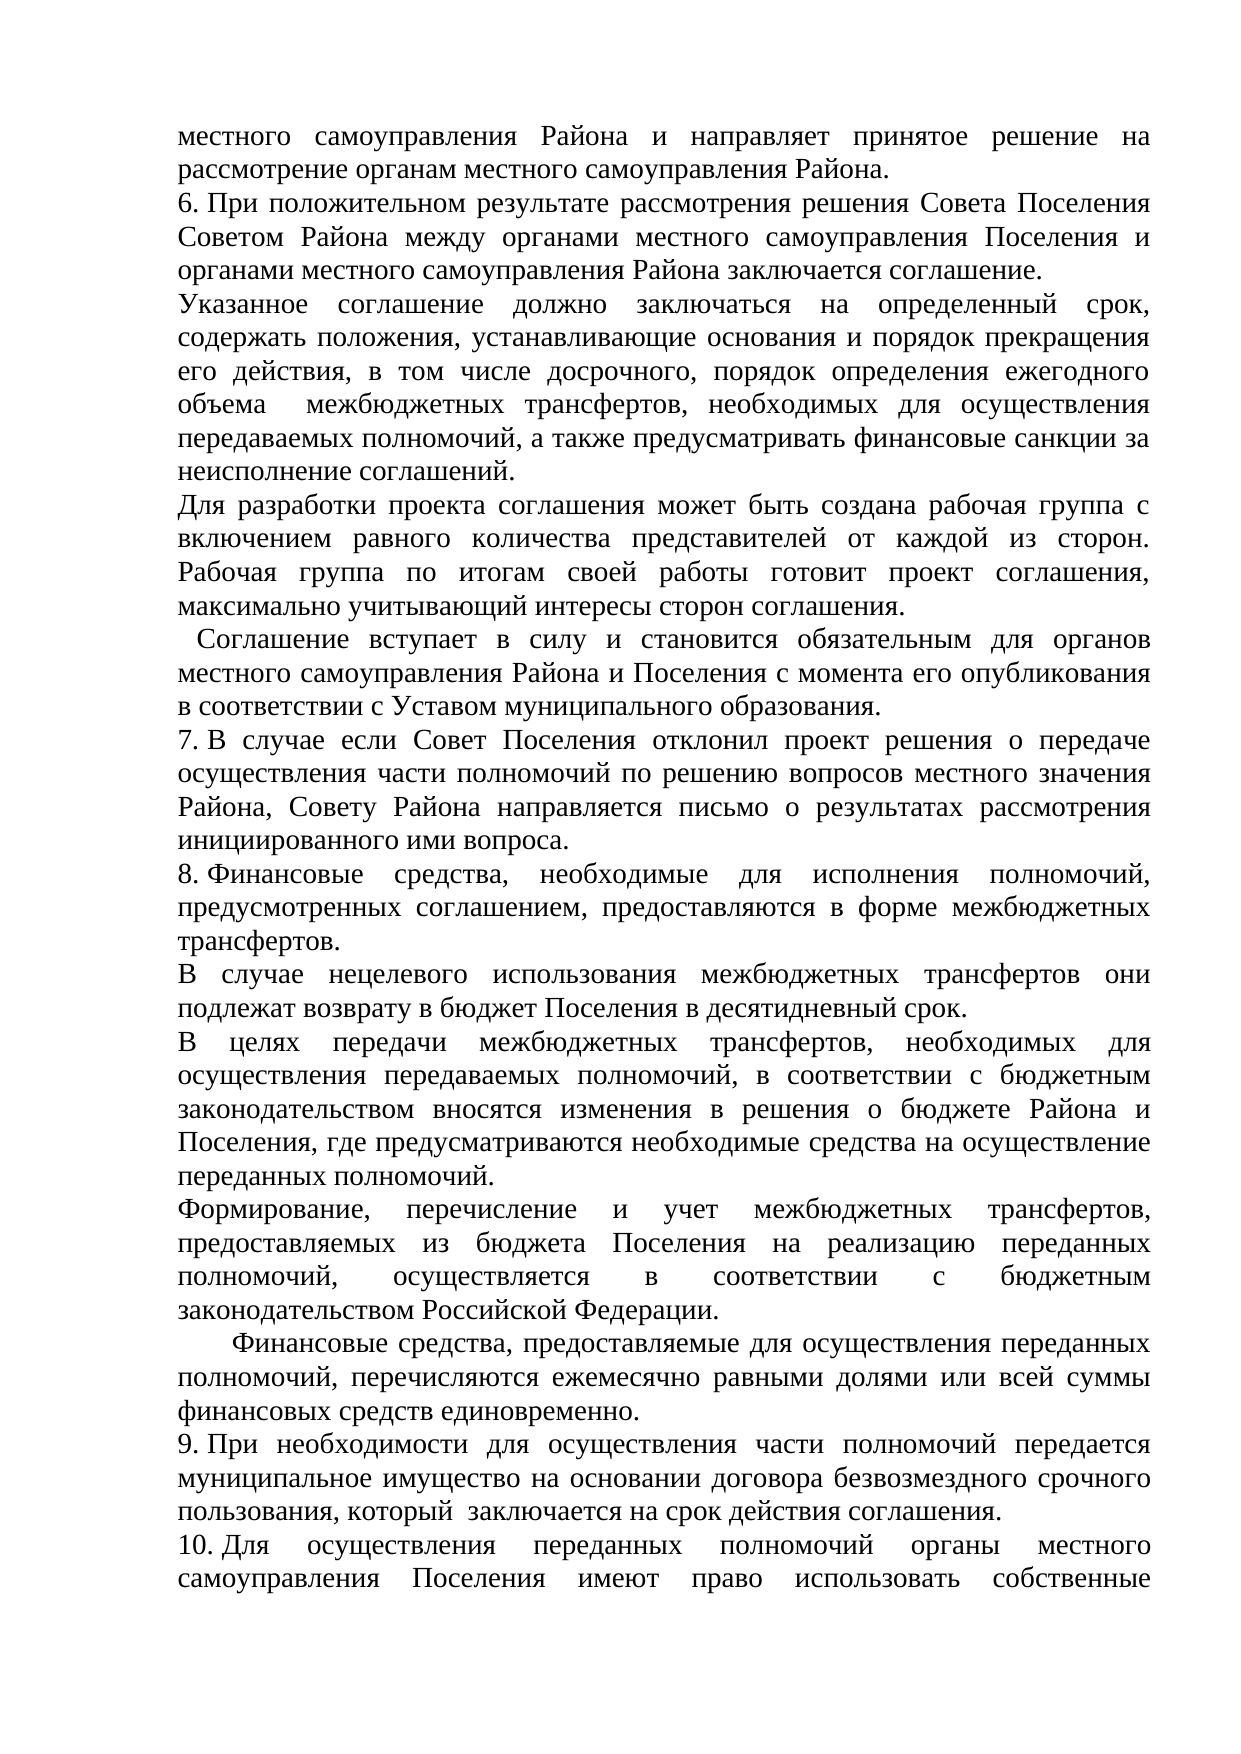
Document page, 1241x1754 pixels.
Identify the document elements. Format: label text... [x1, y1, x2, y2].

text В случае нецелевого использования межбюджетных трансфертов они подлежат возврату в бюджет Поселения в десятидневный срок. [177, 957, 1152, 1024]
list В случае если Совет Поселения отклонил проект решения о передаче осуществления части полномочий по решению вопросов местного значения Района, Совету Района направляется письмо о результатах рассмотрения инициированного ими вопроса. [177, 722, 1152, 856]
list При положительном результате рассмотрения решения Совета Поселения Советом Района между органами местного самоуправления Поселения и органами местного самоуправления Района заключается соглашение. [177, 185, 1151, 286]
list При необходимости для осуществления части полномочий передается муниципальное имущество на основании договора безвозмездного срочного пользования, который заключается на срок действия соглашения. [177, 1426, 1152, 1527]
text Соглашение вступает в силу и становится обязательным для органов местного самоуправления Района и Поселения с момента его опубликования в соответствии с Уставом муниципального образования. [177, 621, 1152, 722]
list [177, 118, 1152, 185]
list Финансовые средства, необходимые для исполнения полномочий, предусмотренных соглашением, предоставляются в форме межбюджетных трансфертов. [177, 856, 1151, 957]
text Формирование, перечисление и учет межбюджетных трансфертов, предоставляемых из бюджета Поселения на реализацию переданных полномочий, осуществляется в соответствии с бюджетным законодательством Российской Федерации. [177, 1191, 1152, 1326]
text В целях передачи межбюджетных трансфертов, необходимых для осуществления передаваемых полномочий, в соответствии с бюджетным законодательством вносятся изменения в решения о бюджете Района и Поселения, где предусматриваются необходимые средства на осуществление переданных полномочий. [177, 1024, 1152, 1191]
text Указанное соглашение должно заключаться на определенный срок, содержать положения, устанавливающие основания и порядок прекращения его действия, в том числе досрочного, порядок определения ежегодного объема межбюджетных трансфертов, необходимых для осуществления передаваемых полномочий, а также предусматривать финансовые санкции за неисполнение соглашений. [177, 286, 1151, 487]
text Для разработки проекта соглашения может быть создана рабочая группа с включением равного количества представителей от каждой из сторон. Рабочая группа по итогам своей работы готовит проект соглашения, максимально учитывающий интересы сторон соглашения. [177, 487, 1151, 621]
text Финансовые средства, предоставляемые для осуществления переданных полномочий, перечисляются ежемесячно равными долями или всей суммы финансовых средств единовременно. [177, 1326, 1152, 1426]
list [177, 1527, 1152, 1594]
